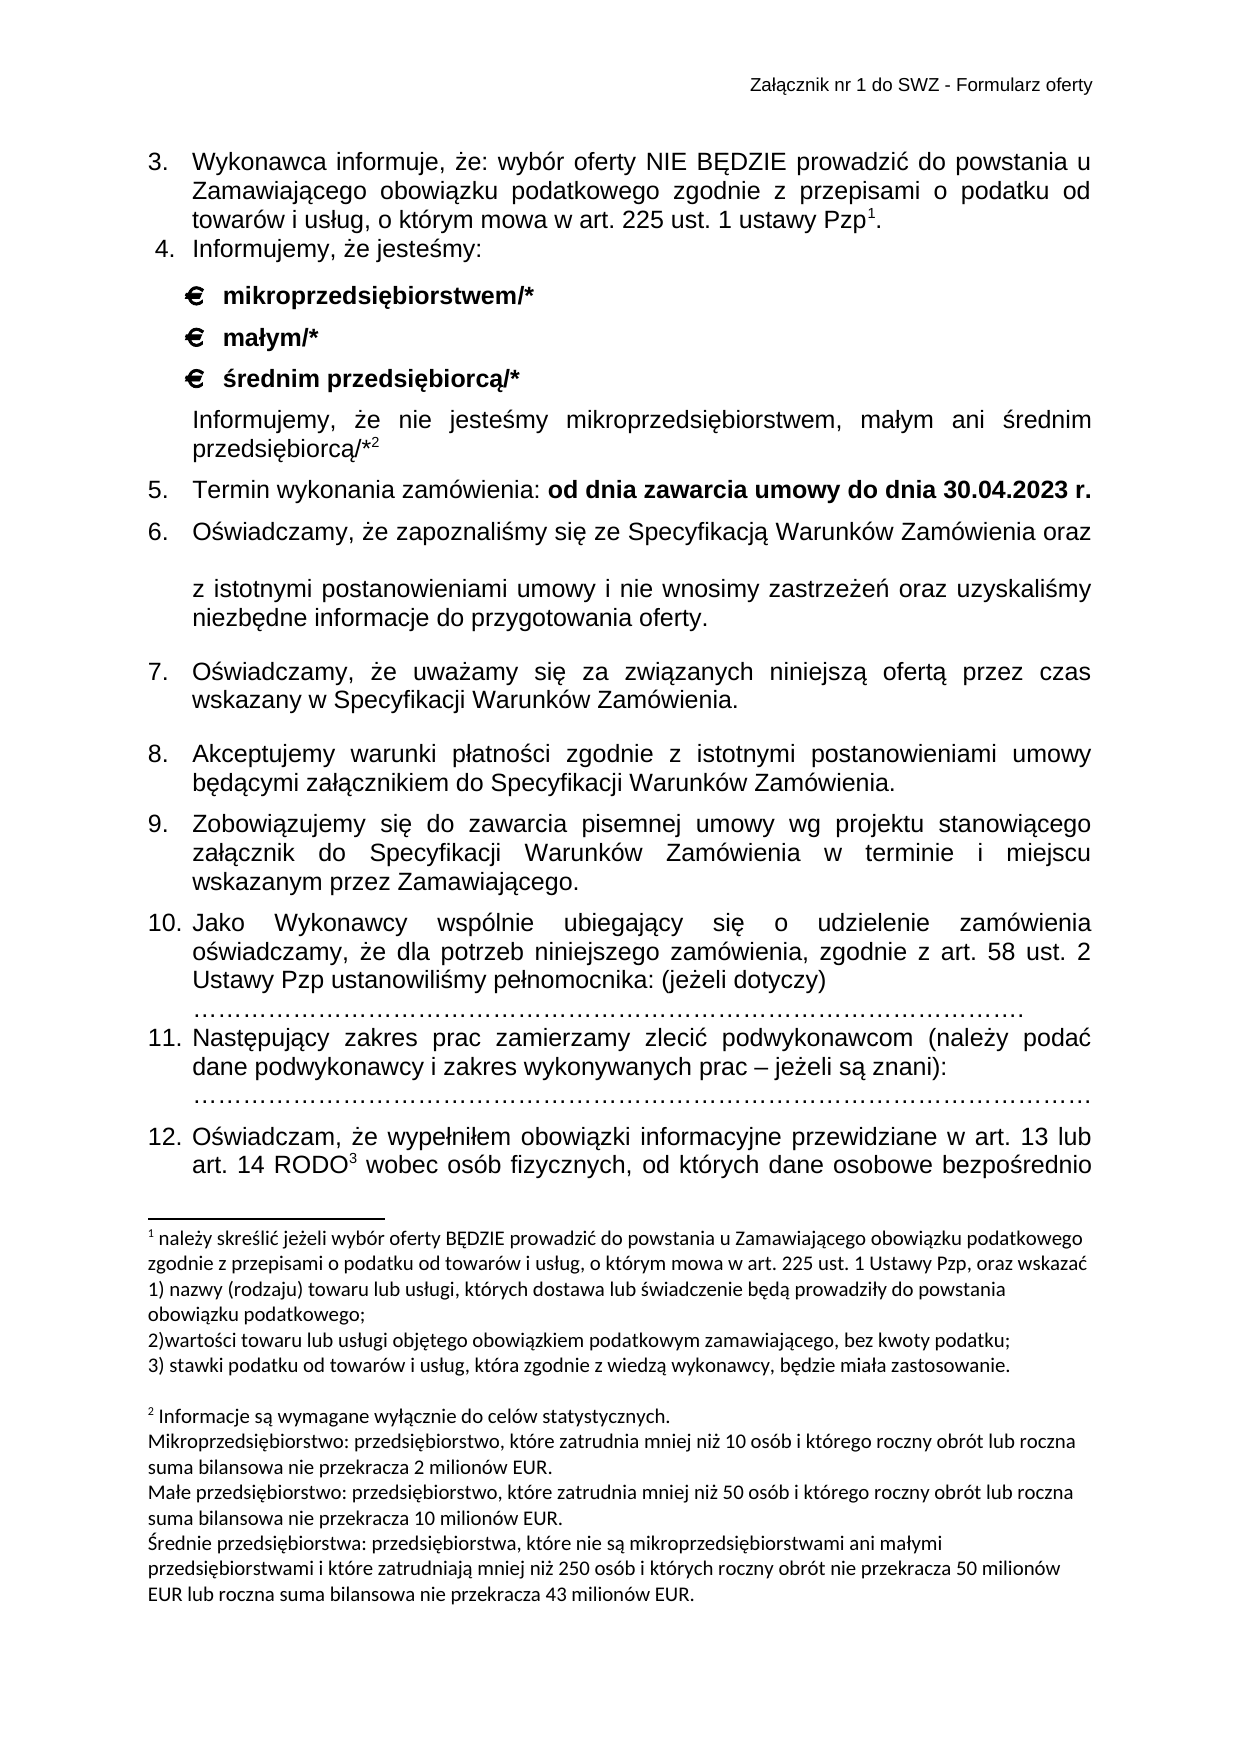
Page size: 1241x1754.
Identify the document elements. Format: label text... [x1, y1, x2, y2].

list Jako Wykonawcy wspólnie ubiegający się o udzielenie zamówienia oświadczamy, że dla potrzeb niniejszego zamówienia, zgodnie z art. 58 ust. 2 Ustawy Pzp ustanowiliśmy pełnomocnika: (jeżeli dotyczy) [148, 908, 1093, 994]
text ……………………………………………………………………………………………… [192, 1080, 1093, 1109]
list Akceptujemy warunki płatności zgodnie z istotnymi postanowieniami umowy będącymi załącznikiem do Specyfikacji Warunków Zamówienia. [148, 739, 1093, 797]
text Informujemy, że nie jesteśmy mikroprzedsiębiorstwem, małym ani średnim przedsiębiorcą/* [192, 405, 1093, 463]
list Następujący zakres prac zamierzamy zlecić podwykonawcom (należy podać dane podwykonawcy i zakres wykonywanych prac – jeżeli są znani): [148, 1023, 1093, 1080]
list Oświadczamy, że uważamy się za związanych niniejszą ofertą przez czas wskazany w Specyfikacji Warunków Zamówienia. [148, 657, 1093, 714]
list Zobowiązujemy się do zawarcia pisemnej umowy wg projektu stanowiącego załącznik do Specyfikacji Warunków Zamówienia w terminie i miejscu wskazanym przez Zamawiającego. [148, 809, 1093, 895]
text ………………………………………………………………………………………. [192, 994, 1093, 1023]
list średnim przedsiębiorcą/* [185, 364, 1090, 393]
list małym/* [185, 323, 1090, 352]
list Informujemy, że jesteśmy: [154, 234, 1090, 262]
list mikroprzedsiębiorstwem/* [185, 281, 1090, 310]
list Wykonawca informuje, że: wybór oferty NIE BĘDZIE prowadzić do powstania u Zamawiającego obowiązku podatkowego zgodnie z przepisami o podatku od towarów i usług, o którym mowa w art. 225 ust. 1 ustawy Pzp. [148, 147, 1093, 234]
list Termin wykonania zamówienia: od dnia zawarcia umowy do dnia 30.04.2023 r. [148, 475, 1093, 504]
list Oświadczam, że wypełniłem obowiązki informacyjne przewidziane w art. 13 lub art. 14 RODO wobec osób fizycznych, od których dane osobowe bezpośrednio lub pośrednio pozyskałem w celu ubiegania się o udzielenie zamówienia publicznego w niniejszym postępowaniu. [148, 1122, 1093, 1179]
list Oświadczamy, że zapoznaliśmy się ze Specyfikacją Warunków Zamówienia oraz z istotnymi postanowieniami umowy i nie wnosimy zastrzeżeń oraz uzyskaliśmy niezbędne informacje do przygotowania oferty. [148, 517, 1093, 632]
